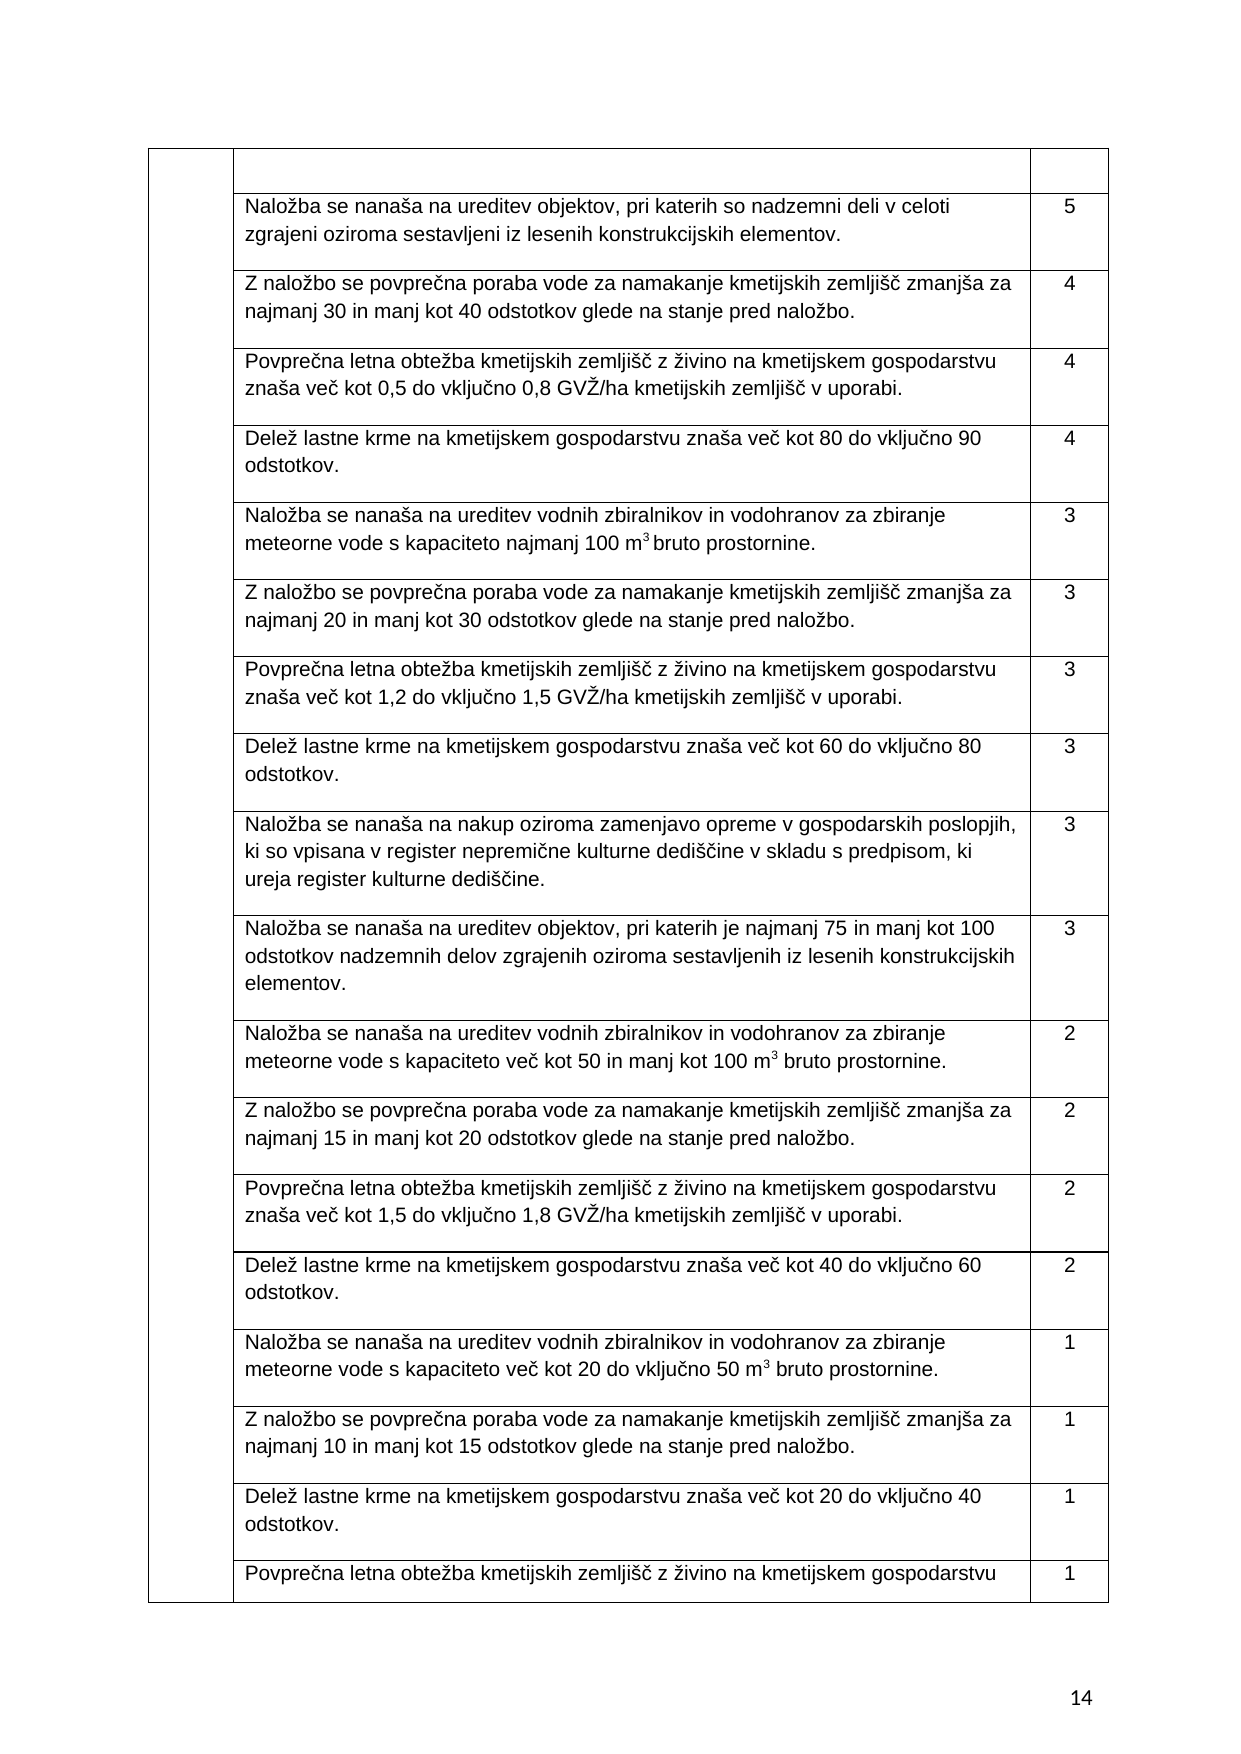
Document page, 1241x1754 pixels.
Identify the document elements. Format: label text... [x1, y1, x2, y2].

table_cell Naložba se nanaša na ureditev vodnih zbiralnikov in vodohranov za zbiranje meteorne vode s kapaciteto več kot 20 do vključno 50 m3 bruto prostornine. [234, 1330, 1030, 1406]
table_cell Naložba se nanaša na ureditev vodnih zbiralnikov in vodohranov za zbiranje meteorne vode s kapaciteto najmanj 100 m3 bruto prostornine. [234, 503, 1030, 579]
table_cell 3 [1031, 734, 1108, 811]
table_cell 2 [1031, 1253, 1108, 1329]
table_cell 4 [1031, 426, 1108, 502]
table_cell 3 [1031, 812, 1108, 915]
table_cell Povprečna letna obtežba kmetijskih zemljišč z živino na kmetijskem gospodarstvu znaša več kot 1,2 do vključno 1,5 GVŽ/ha kmetijskih zemljišč v uporabi. [234, 657, 1030, 733]
table_cell 3 [1031, 657, 1108, 733]
table_cell 4 [1031, 271, 1108, 347]
table_cell 3 [1031, 503, 1108, 579]
table_cell 3 [1031, 580, 1108, 656]
table_cell Delež lastne krme na kmetijskem gospodarstvu znaša več kot 80 do vključno 90 odstotkov. [234, 426, 1030, 502]
table_cell Naložba se nanaša na ureditev objektov, pri katerih so nadzemni deli v celoti zgrajeni oziroma sestavljeni iz lesenih konstrukcijskih elementov. [234, 194, 1030, 270]
table_cell 2 [1031, 1021, 1108, 1097]
table_cell 1 [1031, 1561, 1108, 1602]
table_cell 1 [1031, 1484, 1108, 1560]
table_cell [234, 1561, 1030, 1602]
table_cell 3 [1031, 916, 1108, 1020]
table_cell Naložba se nanaša na ureditev objektov, pri katerih je najmanj 75 in manj kot 100 odstotkov nadzemnih delov zgrajenih oziroma sestavljenih iz lesenih konstrukcijskih elementov. [234, 916, 1030, 1020]
table_cell Delež lastne krme na kmetijskem gospodarstvu znaša več kot 20 do vključno 40 odstotkov. [234, 1484, 1030, 1560]
table_cell Z naložbo se povprečna poraba vode za namakanje kmetijskih zemljišč zmanjša za najmanj 20 in manj kot 30 odstotkov glede na stanje pred naložbo. [234, 580, 1030, 656]
table_cell Delež lastne krme na kmetijskem gospodarstvu znaša več kot 40 do vključno 60 odstotkov. [234, 1253, 1030, 1329]
table_cell 2 [1031, 1175, 1108, 1251]
table_cell Z naložbo se povprečna poraba vode za namakanje kmetijskih zemljišč zmanjša za najmanj 15 in manj kot 20 odstotkov glede na stanje pred naložbo. [234, 1098, 1030, 1174]
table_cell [234, 149, 1030, 193]
table_cell 5 [1031, 149, 1108, 193]
table_cell 2 [1031, 1098, 1108, 1174]
table_cell Naložba se nanaša na ureditev vodnih zbiralnikov in vodohranov za zbiranje meteorne vode s kapaciteto več kot 50 in manj kot 100 m3 bruto prostornine. [234, 1021, 1030, 1097]
table_cell 5 [1031, 194, 1108, 270]
table_cell 4 [1031, 349, 1108, 424]
table_cell Povprečna letna obtežba kmetijskih zemljišč z živino na kmetijskem gospodarstvu znaša več kot 1,5 do vključno 1,8 GVŽ/ha kmetijskih zemljišč v uporabi. [234, 1175, 1030, 1251]
table_cell Z naložbo se povprečna poraba vode za namakanje kmetijskih zemljišč zmanjša za najmanj 30 in manj kot 40 odstotkov glede na stanje pred naložbo. [234, 271, 1030, 347]
table_cell Povprečna letna obtežba kmetijskih zemljišč z živino na kmetijskem gospodarstvu znaša več kot 0,5 do vključno 0,8 GVŽ/ha kmetijskih zemljišč v uporabi. [234, 349, 1030, 424]
table_cell Naložba se nanaša na nakup oziroma zamenjavo opreme v gospodarskih poslopjih, ki so vpisana v register nepremične kulturne dediščine v skladu s predpisom, ki ureja register kulturne dediščine. [234, 812, 1030, 915]
table_cell 1 [1031, 1407, 1108, 1483]
table_cell Delež lastne krme na kmetijskem gospodarstvu znaša več kot 60 do vključno 80 odstotkov. [234, 734, 1030, 811]
table_cell Z naložbo se povprečna poraba vode za namakanje kmetijskih zemljišč zmanjša za najmanj 10 in manj kot 15 odstotkov glede na stanje pred naložbo. [234, 1407, 1030, 1483]
table_cell 1 [1031, 1330, 1108, 1406]
